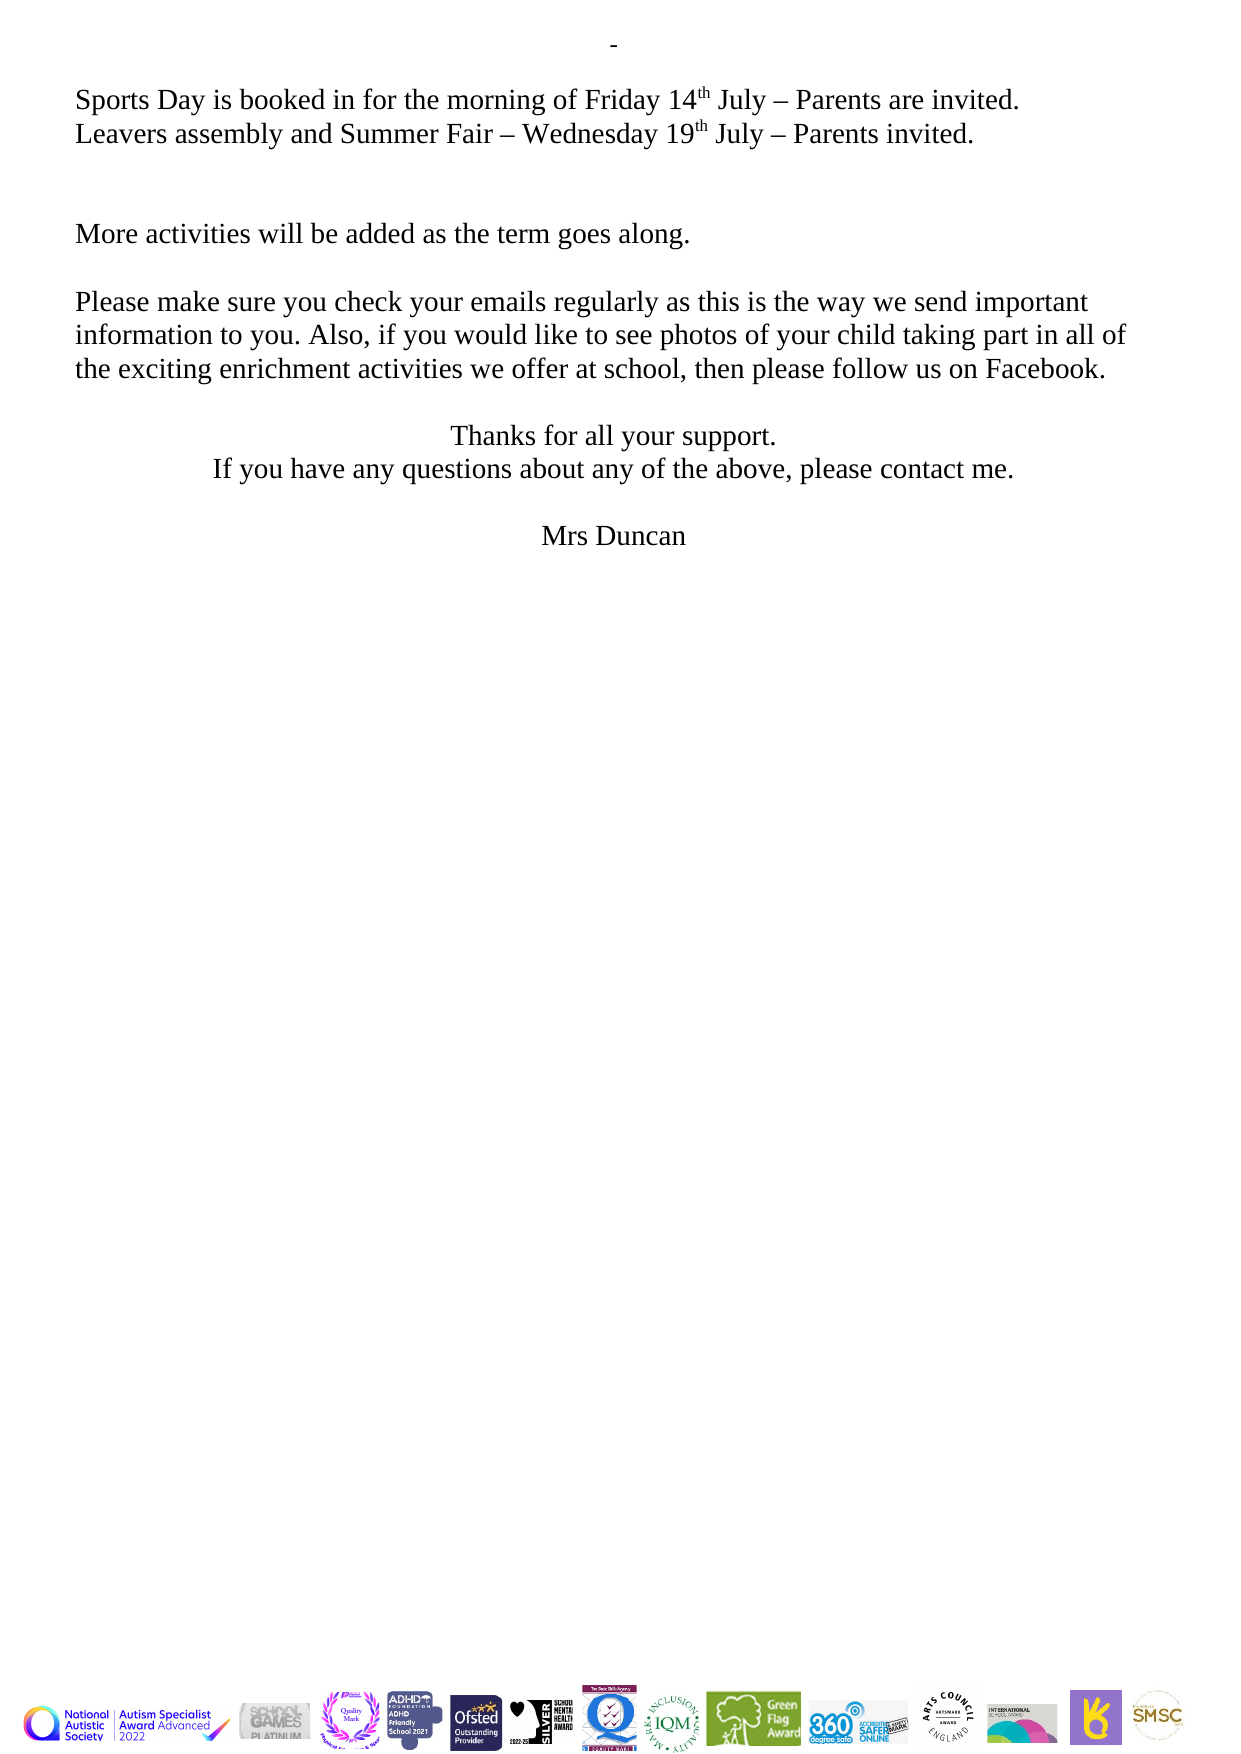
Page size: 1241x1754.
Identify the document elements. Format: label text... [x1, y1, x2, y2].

text Thanks for all your support. [75, 418, 1152, 451]
picture [826, 1738, 834, 1744]
text Leavers assembly and Summer Fair – Wednesday 19th July – Parents invited. [75, 116, 1152, 149]
picture [320, 1692, 380, 1749]
text Please make sure you check your emails regularly as this is the way we send important information to you. Also, if you would like to see photos of your child taking part in all of the exciting enrichment activities we offer at school, then please follow us on Facebook. [75, 284, 1152, 384]
picture [238, 1703, 310, 1738]
picture [813, 1717, 849, 1734]
picture [1068, 1690, 1122, 1744]
picture [808, 1700, 909, 1744]
text Sports Day is booked in for the morning of Friday 14th July – Parents are invited. [75, 82, 1152, 116]
text If you have any questions about any of the above, please contact me. [75, 451, 1152, 485]
picture [23, 1706, 230, 1741]
picture [910, 1680, 983, 1752]
text More activities will be added as the term goes along. [75, 217, 1152, 250]
picture [985, 1704, 1058, 1742]
picture [448, 1695, 502, 1749]
picture [1123, 1685, 1187, 1743]
picture [640, 1666, 801, 1751]
text Mrs Duncan [75, 518, 1152, 552]
picture [580, 1685, 636, 1749]
picture [386, 1691, 443, 1748]
picture [510, 1700, 573, 1744]
